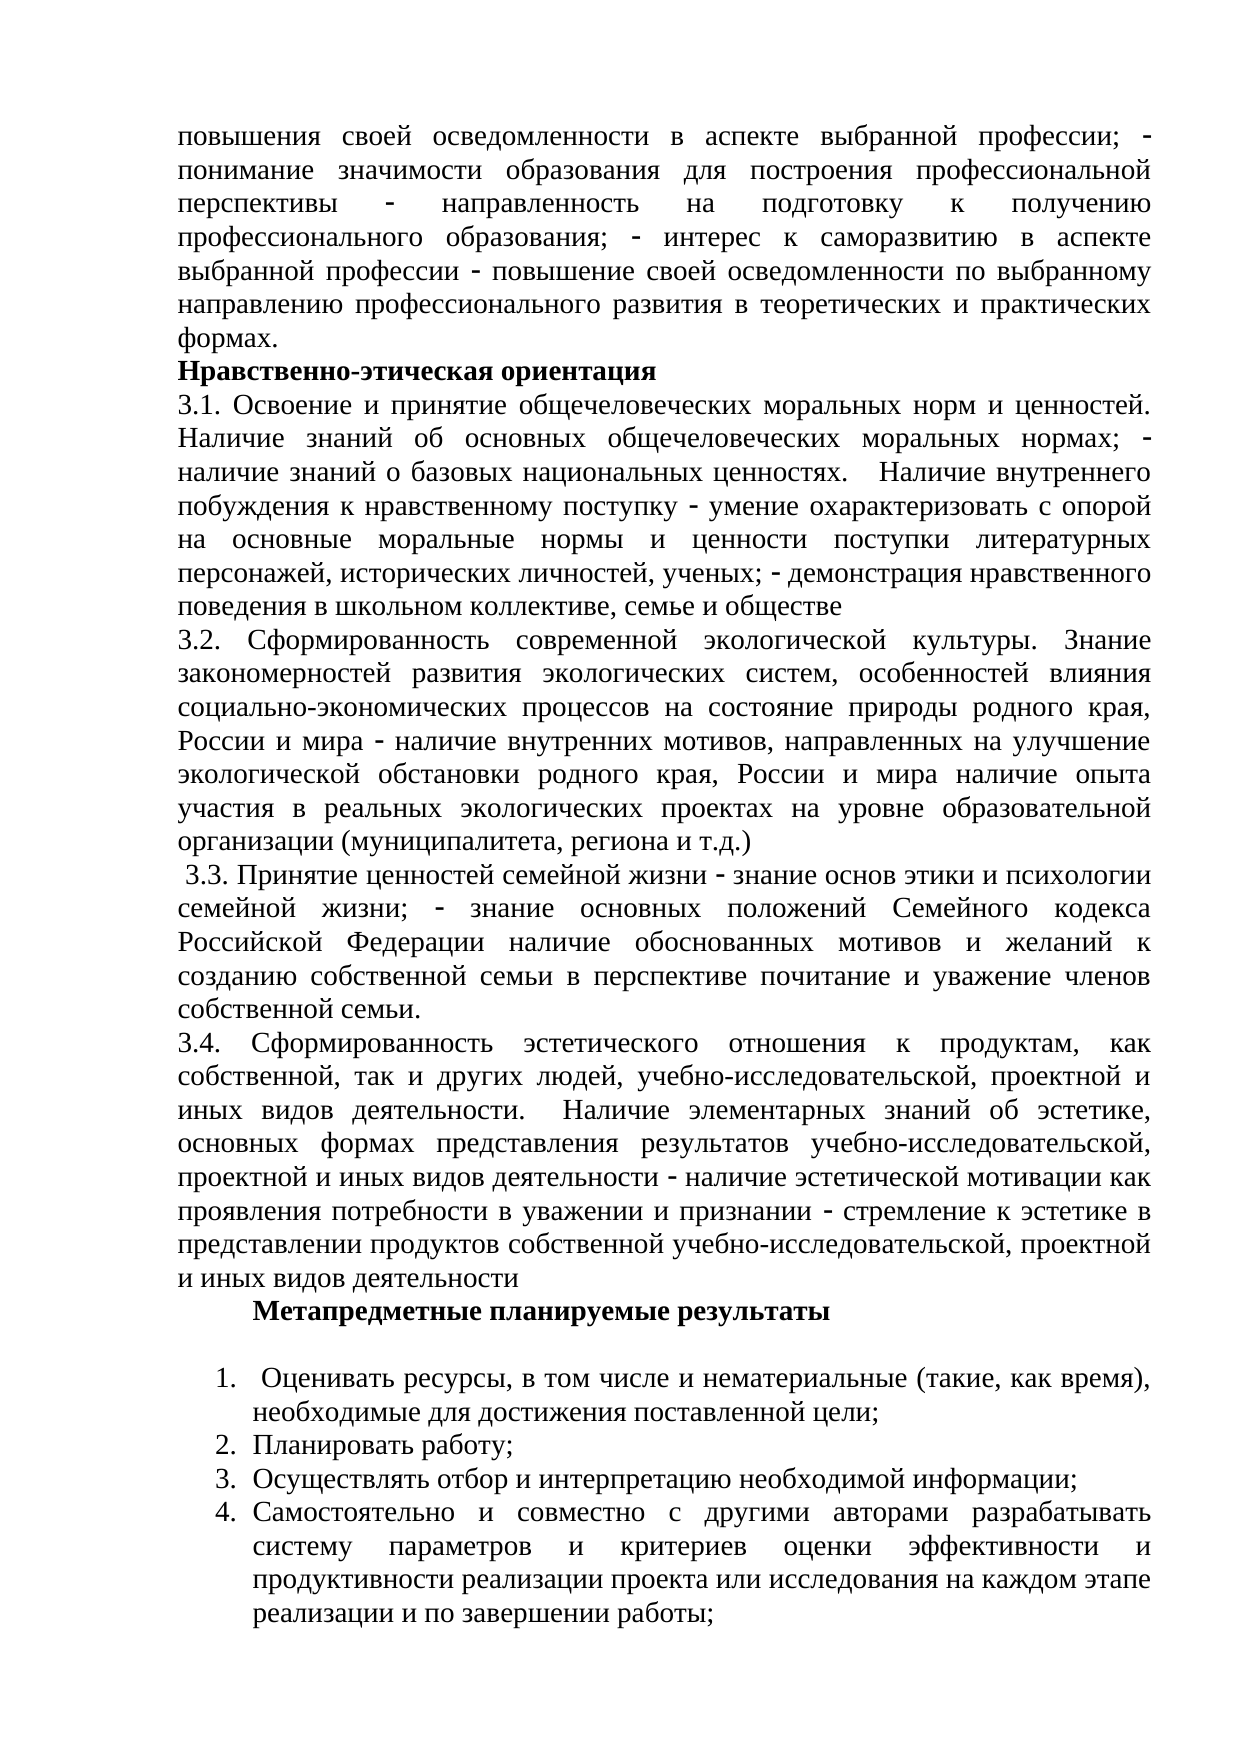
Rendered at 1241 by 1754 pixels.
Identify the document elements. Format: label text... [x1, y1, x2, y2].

list Осуществлять отбор и интерпретацию необходимой информации; [215, 1461, 1152, 1494]
text Нравственно-этическая ориентация [177, 353, 1152, 387]
text 3.4. Сформированность эстетического отношения к продуктам, как собственной, так и других людей, учебно-исследовательской, проектной и иных видов деятельности. Наличие элементарных знаний об эстетике, основных формах представления результатов учебно-исследовательской, проектной и иных видов деятельности наличие эстетической мотивации как проявления потребности в уважении и признании стремление к эстетике в представлении продуктов собственной учебно-исследовательской, проектной и иных видов деятельности [177, 1025, 1152, 1293]
text 3.3. Принятие ценностей семейной жизни знание основ этики и психологии семейной жизни; знание основных положений Семейного кодекса Российской Федерации наличие обоснованных мотивов и желаний к созданию собственной семьи в перспективе почитание и уважение членов собственной семьи. [177, 857, 1152, 1025]
text 3.1. Освоение и принятие общечеловеческих моральных норм и ценностей. Наличие знаний об основных общечеловеческих моральных нормах; наличие знаний о базовых национальных ценностях. Наличие внутреннего побуждения к нравственному поступку умение охарактеризовать с опорой на основные моральные нормы и ценности поступки литературных персонажей, исторических личностей, ученых; демонстрация нравственного поведения в школьном коллективе, семье и обществе [177, 387, 1152, 622]
list Оценивать ресурсы, в том числе и нематериальные (такие, как время), необходимые для достижения поставленной цели; [215, 1360, 1152, 1427]
list Планировать работу; [215, 1427, 1152, 1461]
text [177, 118, 1152, 353]
text 3.2. Сформированность современной экологической культуры. Знание закономерностей развития экологических систем, особенностей влияния социально-экономических процессов на состояние природы родного края, России и мира наличие внутренних мотивов, направленных на улучшение экологической обстановки родного края, России и мира наличие опыта участия в реальных экологических проектах на уровне образовательной организации (муниципалитета, региона и т.д.) [177, 622, 1152, 857]
list Метапредметные планируемые результаты [252, 1293, 1152, 1327]
list Самостоятельно и совместно с другими авторами разрабатывать систему параметров и критериев оценки эффективности и продуктивности реализации проекта или исследования на каждом этапе реализации и по завершении работы; [215, 1494, 1152, 1629]
